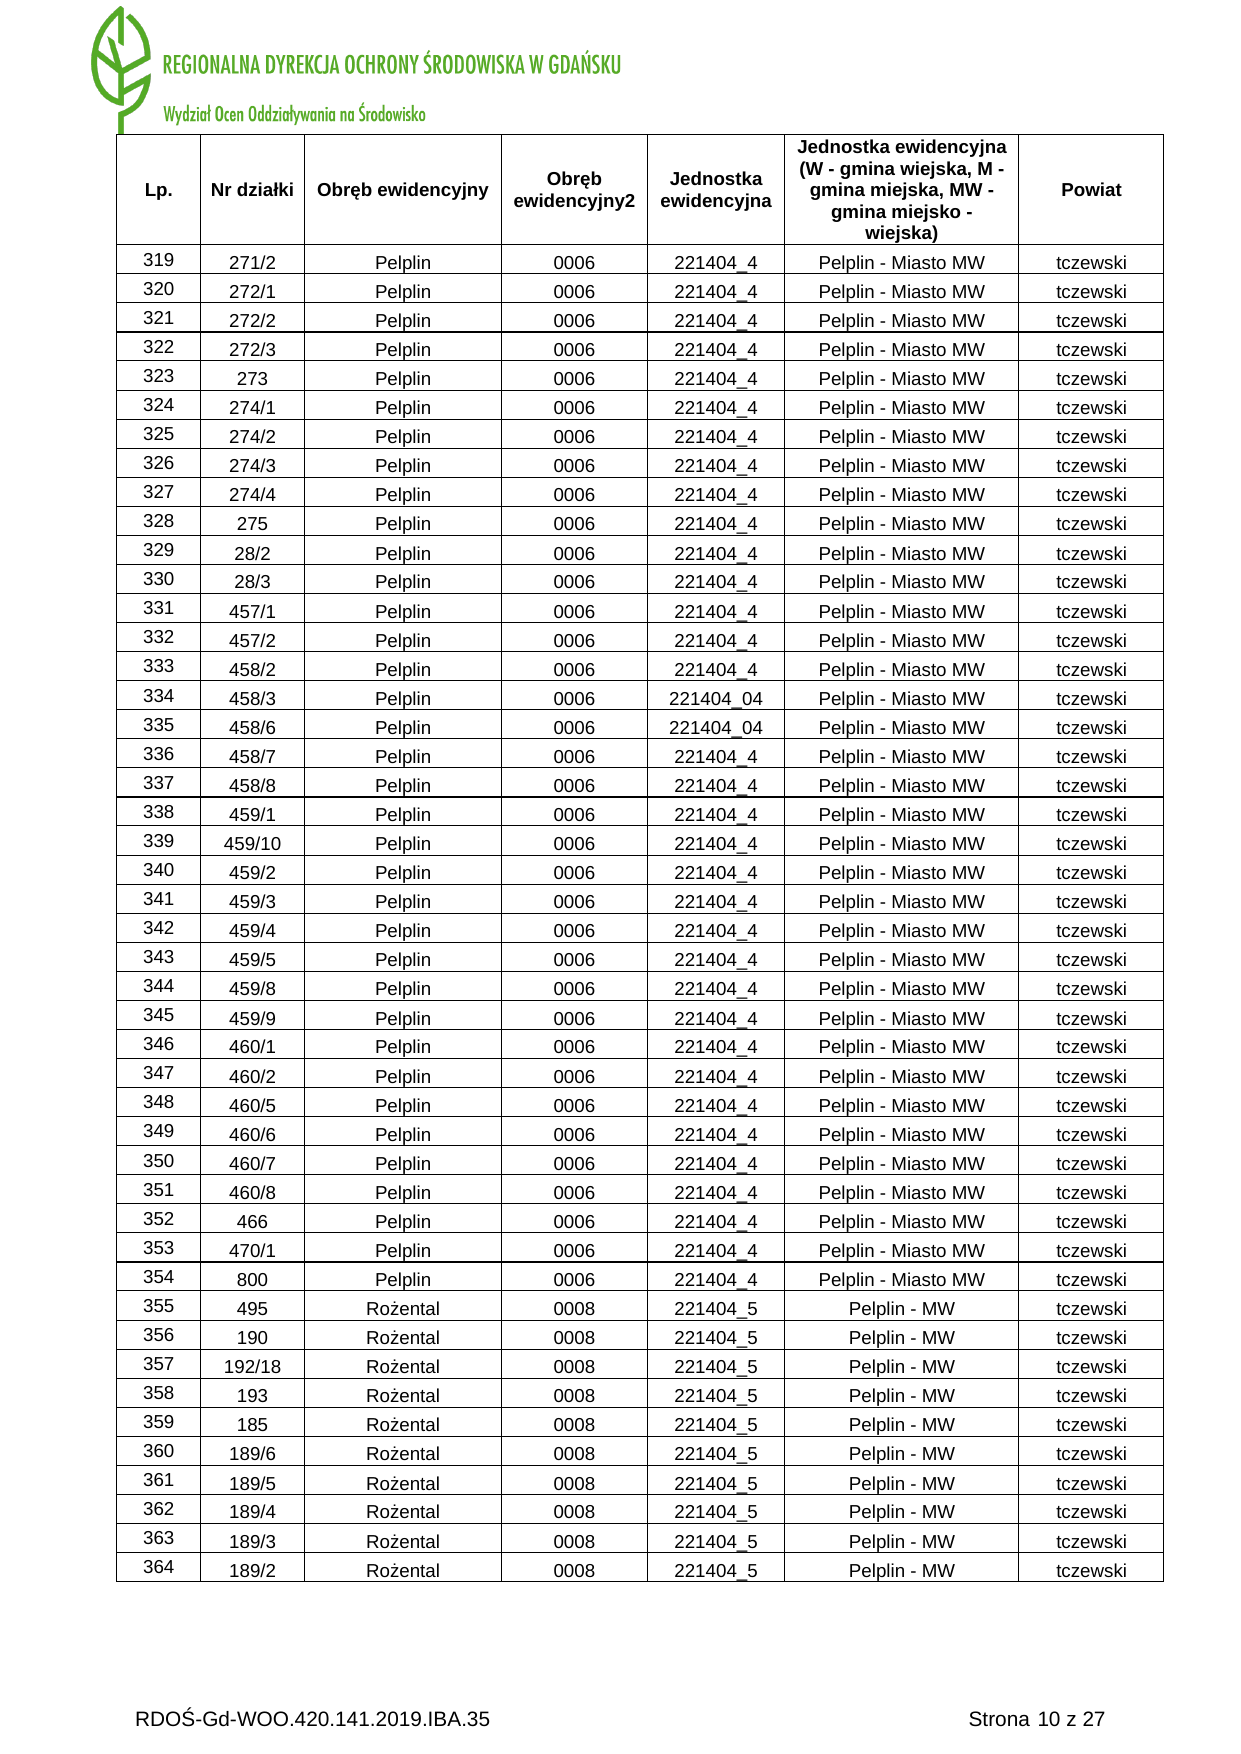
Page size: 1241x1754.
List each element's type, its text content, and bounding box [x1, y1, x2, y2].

table_cell 271/2 [201, 245, 304, 273]
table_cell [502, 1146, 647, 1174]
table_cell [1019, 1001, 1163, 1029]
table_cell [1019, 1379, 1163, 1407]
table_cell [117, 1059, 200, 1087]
table_cell Lp. [117, 135, 200, 244]
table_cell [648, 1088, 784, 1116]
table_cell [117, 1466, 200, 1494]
table_cell Obręb ewidencyjny [305, 135, 501, 244]
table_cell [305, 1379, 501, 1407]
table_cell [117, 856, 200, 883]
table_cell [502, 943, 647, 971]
table_cell Nr działki [201, 135, 304, 244]
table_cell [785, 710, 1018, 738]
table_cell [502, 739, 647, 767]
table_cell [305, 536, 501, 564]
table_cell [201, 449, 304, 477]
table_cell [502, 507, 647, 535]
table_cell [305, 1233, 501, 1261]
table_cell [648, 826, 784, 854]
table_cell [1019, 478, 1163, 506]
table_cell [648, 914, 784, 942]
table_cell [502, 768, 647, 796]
table_cell 272/2 [201, 303, 304, 331]
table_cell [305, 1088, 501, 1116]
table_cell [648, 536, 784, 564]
table_cell Pelplin - Miasto MW [785, 391, 1018, 418]
table_cell 273 [201, 361, 304, 389]
table_cell 221404_4 [648, 274, 784, 302]
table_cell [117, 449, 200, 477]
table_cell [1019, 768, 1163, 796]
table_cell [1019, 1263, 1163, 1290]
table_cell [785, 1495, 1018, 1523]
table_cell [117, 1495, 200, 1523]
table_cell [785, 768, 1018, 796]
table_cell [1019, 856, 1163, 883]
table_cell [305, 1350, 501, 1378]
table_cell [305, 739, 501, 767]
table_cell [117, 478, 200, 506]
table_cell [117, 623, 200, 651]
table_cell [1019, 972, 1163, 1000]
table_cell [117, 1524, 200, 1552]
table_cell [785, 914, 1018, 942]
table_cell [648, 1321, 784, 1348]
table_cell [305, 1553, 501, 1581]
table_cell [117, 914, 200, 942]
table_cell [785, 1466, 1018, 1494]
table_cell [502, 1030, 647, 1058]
table_cell tczewski [1019, 274, 1163, 302]
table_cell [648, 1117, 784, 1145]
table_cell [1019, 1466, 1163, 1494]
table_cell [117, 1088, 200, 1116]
table_cell Pelplin [305, 391, 501, 418]
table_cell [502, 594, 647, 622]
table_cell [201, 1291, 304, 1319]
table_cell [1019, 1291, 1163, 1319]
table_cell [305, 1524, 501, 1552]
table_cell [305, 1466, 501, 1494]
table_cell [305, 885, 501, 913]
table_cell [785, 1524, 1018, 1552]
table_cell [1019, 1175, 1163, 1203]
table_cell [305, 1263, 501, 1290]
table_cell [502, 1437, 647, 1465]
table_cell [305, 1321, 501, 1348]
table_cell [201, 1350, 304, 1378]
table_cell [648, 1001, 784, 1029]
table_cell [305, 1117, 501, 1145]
table_cell 0006 [502, 333, 647, 360]
table_cell Pelplin - Miasto MW [785, 333, 1018, 360]
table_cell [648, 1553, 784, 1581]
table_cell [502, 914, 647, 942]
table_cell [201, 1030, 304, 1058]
table_cell 0006 [502, 361, 647, 389]
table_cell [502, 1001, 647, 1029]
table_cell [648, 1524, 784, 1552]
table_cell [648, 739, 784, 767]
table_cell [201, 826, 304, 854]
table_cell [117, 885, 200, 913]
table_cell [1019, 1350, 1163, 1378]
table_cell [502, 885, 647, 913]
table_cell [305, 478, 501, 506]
table_cell 320 [117, 274, 200, 302]
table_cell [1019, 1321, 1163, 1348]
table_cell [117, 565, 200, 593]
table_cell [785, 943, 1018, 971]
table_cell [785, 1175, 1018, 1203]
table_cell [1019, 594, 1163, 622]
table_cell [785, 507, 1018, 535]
table_cell 319 [117, 245, 200, 273]
table_cell Pelplin [305, 361, 501, 389]
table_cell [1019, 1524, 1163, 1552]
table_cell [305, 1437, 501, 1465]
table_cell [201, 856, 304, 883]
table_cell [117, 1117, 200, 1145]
table_cell 0006 [502, 245, 647, 273]
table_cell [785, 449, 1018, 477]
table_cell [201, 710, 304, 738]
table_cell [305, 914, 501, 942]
table_cell Powiat [1019, 135, 1163, 244]
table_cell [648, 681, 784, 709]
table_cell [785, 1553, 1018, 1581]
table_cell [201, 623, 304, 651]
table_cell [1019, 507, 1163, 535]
table_cell 221404_4 [648, 303, 784, 331]
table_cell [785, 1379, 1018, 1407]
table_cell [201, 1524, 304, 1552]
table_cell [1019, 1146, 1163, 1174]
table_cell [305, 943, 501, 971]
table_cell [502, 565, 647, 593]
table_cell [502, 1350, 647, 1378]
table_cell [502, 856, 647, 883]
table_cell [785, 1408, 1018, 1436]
table_cell Pelplin - Miasto MW [785, 361, 1018, 389]
table_cell 274/1 [201, 391, 304, 418]
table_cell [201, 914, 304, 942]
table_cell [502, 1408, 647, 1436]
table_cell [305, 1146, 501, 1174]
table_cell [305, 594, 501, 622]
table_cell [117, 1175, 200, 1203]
table_cell 325 [117, 420, 200, 448]
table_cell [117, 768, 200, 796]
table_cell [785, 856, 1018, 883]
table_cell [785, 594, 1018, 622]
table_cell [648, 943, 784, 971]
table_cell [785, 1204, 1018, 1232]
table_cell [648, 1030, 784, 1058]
table_cell 321 [117, 303, 200, 331]
table_cell Pelplin [305, 420, 501, 448]
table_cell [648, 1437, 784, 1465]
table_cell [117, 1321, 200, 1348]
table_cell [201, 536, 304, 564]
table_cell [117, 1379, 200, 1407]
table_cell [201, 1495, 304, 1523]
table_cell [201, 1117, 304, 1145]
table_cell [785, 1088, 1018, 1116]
table_cell Pelplin - Miasto MW [785, 274, 1018, 302]
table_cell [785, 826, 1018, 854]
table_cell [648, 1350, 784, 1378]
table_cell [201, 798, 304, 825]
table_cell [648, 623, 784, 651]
table_cell 272/1 [201, 274, 304, 302]
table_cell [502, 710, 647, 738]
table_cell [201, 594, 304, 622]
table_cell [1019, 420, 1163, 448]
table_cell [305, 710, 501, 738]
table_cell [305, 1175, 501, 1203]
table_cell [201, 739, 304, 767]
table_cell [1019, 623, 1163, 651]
table_cell Obręb ewidencyjny2 [502, 135, 647, 244]
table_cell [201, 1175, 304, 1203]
table_cell Pelplin [305, 303, 501, 331]
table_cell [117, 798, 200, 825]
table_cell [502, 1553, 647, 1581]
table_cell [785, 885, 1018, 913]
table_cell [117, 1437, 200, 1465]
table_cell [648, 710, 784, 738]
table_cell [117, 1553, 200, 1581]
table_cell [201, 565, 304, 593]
table_cell 221404_4 [648, 245, 784, 273]
table_cell 221404_4 [648, 361, 784, 389]
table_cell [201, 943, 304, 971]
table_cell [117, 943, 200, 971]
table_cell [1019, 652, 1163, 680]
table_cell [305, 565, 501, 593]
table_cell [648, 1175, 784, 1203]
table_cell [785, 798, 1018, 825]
table_cell Pelplin - Miasto MW [785, 303, 1018, 331]
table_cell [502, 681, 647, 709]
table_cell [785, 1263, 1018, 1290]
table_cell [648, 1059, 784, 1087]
table_cell 0006 [502, 391, 647, 418]
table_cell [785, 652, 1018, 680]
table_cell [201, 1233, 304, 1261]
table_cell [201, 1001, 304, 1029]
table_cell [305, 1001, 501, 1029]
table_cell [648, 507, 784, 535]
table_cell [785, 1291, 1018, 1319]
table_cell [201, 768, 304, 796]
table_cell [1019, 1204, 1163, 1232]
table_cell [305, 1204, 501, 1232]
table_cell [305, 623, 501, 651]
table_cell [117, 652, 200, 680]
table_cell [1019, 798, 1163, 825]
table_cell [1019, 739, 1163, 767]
table_cell tczewski [1019, 391, 1163, 418]
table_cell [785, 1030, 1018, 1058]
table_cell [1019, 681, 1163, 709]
table_cell tczewski [1019, 245, 1163, 273]
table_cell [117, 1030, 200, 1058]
table_cell tczewski [1019, 303, 1163, 331]
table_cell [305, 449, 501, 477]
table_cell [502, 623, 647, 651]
table_cell 274/2 [201, 420, 304, 448]
picture [88, 6, 759, 135]
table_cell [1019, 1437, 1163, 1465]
table_cell 323 [117, 361, 200, 389]
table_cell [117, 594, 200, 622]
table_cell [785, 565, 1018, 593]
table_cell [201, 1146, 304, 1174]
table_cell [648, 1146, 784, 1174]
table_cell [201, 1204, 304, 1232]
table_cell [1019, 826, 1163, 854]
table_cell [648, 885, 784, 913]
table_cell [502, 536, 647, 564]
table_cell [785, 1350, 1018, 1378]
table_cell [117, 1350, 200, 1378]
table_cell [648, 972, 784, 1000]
table_cell Pelplin [305, 333, 501, 360]
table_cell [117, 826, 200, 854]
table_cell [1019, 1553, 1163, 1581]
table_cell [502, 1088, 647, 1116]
table_cell 324 [117, 391, 200, 418]
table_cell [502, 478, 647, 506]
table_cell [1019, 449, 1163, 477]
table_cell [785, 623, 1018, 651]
table_cell 272/3 [201, 333, 304, 360]
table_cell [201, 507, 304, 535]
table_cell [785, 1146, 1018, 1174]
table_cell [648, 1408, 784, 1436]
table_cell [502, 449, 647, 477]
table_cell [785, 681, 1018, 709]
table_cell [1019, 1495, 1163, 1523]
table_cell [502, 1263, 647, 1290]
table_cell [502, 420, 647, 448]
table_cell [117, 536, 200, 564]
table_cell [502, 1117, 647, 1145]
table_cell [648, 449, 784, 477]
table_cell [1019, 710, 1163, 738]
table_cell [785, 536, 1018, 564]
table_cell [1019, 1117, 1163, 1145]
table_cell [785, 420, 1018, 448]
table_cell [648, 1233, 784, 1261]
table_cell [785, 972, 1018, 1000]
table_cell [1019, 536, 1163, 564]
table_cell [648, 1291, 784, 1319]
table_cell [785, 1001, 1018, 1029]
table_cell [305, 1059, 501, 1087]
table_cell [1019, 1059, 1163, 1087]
table_cell 221404_4 [648, 333, 784, 360]
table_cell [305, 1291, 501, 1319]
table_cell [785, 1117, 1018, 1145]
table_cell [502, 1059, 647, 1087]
table_cell tczewski [1019, 333, 1163, 360]
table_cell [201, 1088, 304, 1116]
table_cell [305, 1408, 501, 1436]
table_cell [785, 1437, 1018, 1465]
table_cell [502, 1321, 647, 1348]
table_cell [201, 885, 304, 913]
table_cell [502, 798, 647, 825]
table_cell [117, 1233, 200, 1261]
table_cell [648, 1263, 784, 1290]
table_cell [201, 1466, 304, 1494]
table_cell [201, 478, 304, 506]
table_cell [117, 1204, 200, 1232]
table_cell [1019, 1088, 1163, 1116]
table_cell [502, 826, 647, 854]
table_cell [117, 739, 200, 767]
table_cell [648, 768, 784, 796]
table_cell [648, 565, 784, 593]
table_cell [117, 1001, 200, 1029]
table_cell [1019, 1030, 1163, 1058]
table_cell Jednostka ewidencyjna [648, 135, 784, 244]
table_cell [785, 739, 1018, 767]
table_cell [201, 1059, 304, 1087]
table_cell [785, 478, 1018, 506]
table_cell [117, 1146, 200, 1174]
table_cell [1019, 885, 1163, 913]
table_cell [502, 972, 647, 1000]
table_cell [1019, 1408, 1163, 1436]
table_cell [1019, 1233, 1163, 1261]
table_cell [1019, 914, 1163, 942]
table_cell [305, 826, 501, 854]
table_cell Pelplin - Miasto MW [785, 245, 1018, 273]
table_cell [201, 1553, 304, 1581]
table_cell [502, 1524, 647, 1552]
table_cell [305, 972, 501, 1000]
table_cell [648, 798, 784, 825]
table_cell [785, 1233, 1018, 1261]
table_cell 0006 [502, 274, 647, 302]
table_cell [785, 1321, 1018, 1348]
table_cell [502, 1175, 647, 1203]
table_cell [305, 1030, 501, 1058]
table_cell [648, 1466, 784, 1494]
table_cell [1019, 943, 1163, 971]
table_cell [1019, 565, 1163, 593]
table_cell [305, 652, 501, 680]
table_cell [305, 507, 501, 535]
table_cell 221404_4 [648, 391, 784, 418]
table_cell Pelplin [305, 245, 501, 273]
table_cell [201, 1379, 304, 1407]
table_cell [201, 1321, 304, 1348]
table_cell 322 [117, 333, 200, 360]
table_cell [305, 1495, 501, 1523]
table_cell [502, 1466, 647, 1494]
table_cell tczewski [1019, 361, 1163, 389]
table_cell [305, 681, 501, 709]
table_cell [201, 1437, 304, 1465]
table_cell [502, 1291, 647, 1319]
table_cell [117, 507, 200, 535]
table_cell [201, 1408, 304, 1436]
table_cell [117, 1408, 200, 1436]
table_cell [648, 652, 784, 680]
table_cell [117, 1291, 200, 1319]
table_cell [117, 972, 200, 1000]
table_cell Jednostka ewidencyjna (W - gmina wiejska, M - gmina miejska, MW - gmina miejsko - wiejska) [785, 135, 1018, 244]
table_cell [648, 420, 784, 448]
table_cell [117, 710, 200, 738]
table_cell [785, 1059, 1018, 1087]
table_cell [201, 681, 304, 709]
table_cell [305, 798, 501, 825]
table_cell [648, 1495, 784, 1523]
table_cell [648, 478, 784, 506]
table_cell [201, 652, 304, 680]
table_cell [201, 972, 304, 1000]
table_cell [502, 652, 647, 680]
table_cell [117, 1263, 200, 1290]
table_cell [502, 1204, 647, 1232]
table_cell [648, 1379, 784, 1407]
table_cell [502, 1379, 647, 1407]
table_cell 0006 [502, 303, 647, 331]
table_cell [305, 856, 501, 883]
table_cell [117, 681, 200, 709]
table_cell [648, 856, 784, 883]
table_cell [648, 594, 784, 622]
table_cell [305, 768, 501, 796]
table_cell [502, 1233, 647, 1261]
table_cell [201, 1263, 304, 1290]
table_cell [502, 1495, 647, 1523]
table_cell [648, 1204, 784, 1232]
table_cell Pelplin [305, 274, 501, 302]
